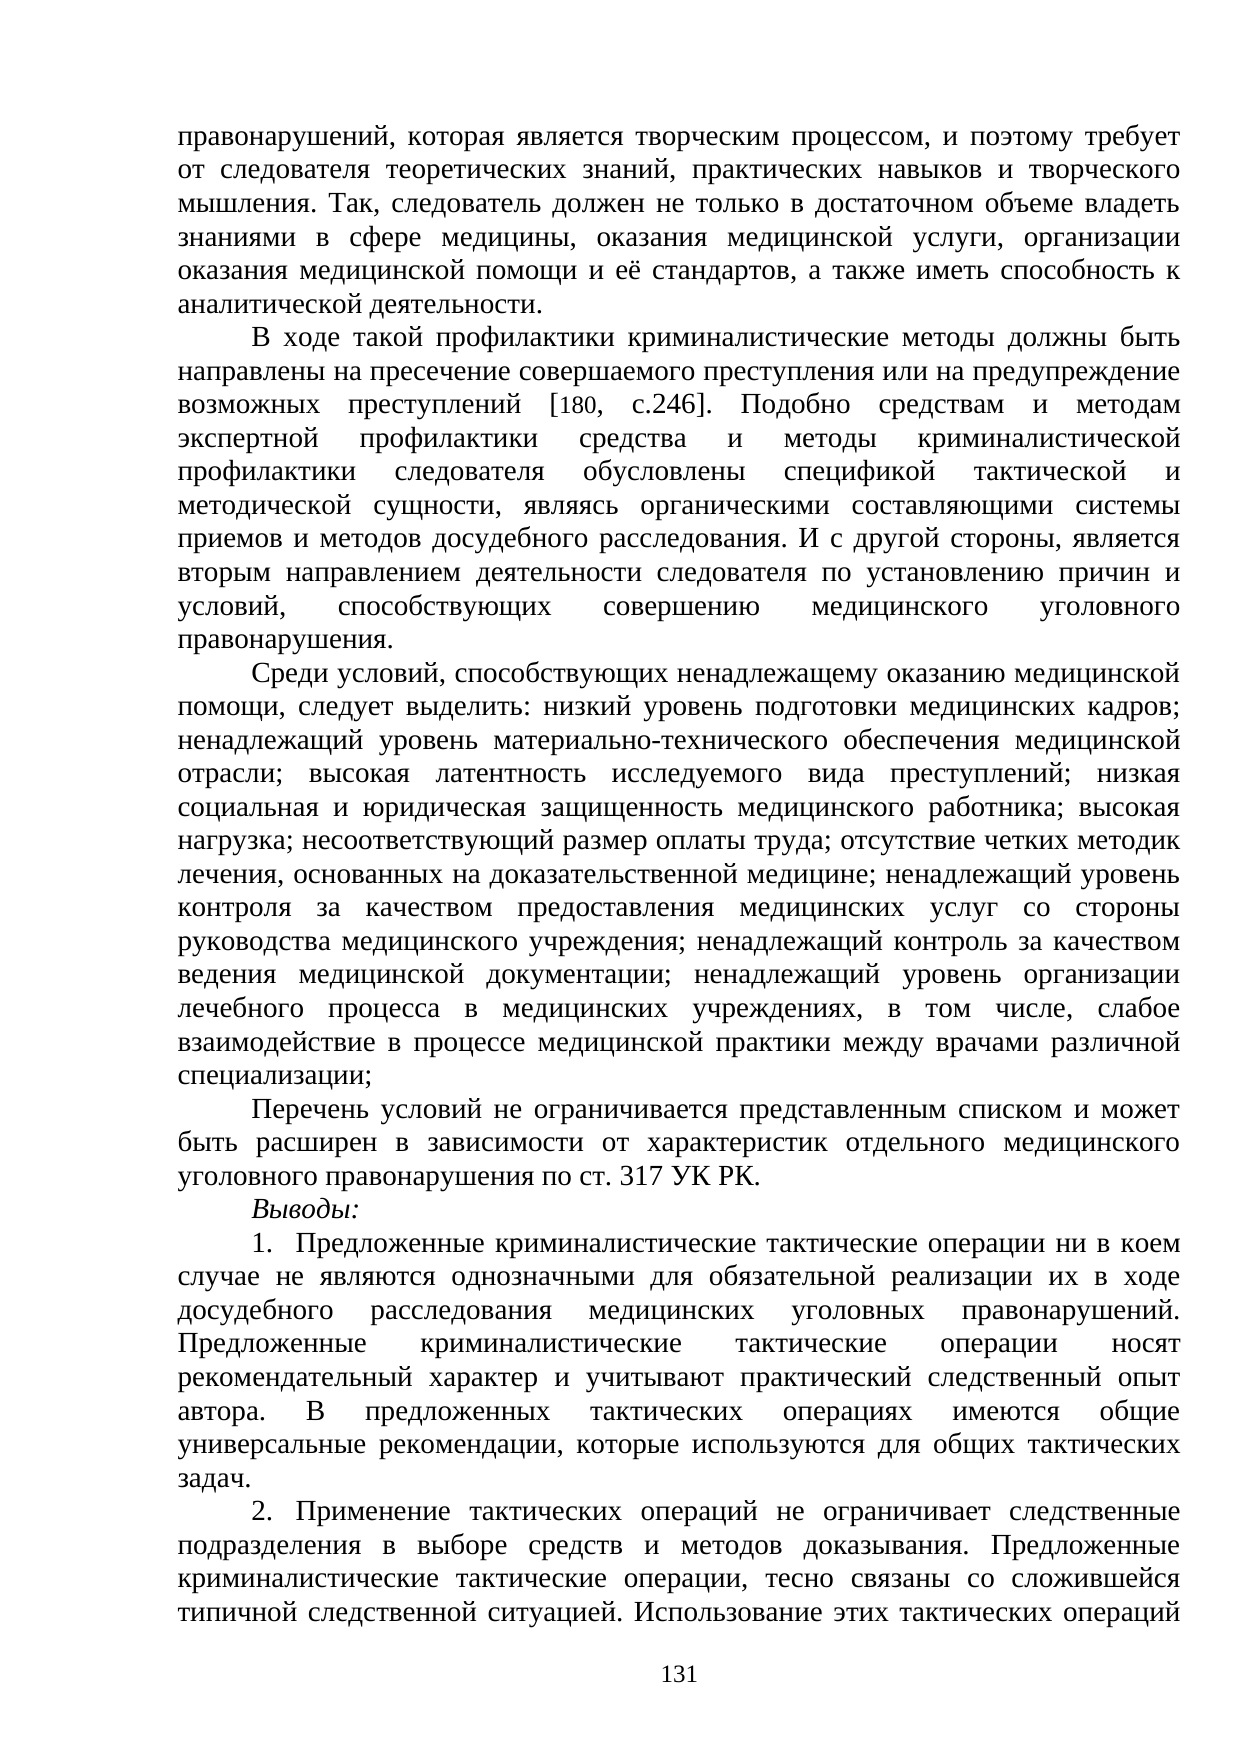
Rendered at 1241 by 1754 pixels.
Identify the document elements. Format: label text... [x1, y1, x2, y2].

text Выводы: [177, 1191, 1181, 1225]
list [177, 1493, 1181, 1627]
text Среди условий, способствующих ненадлежащему оказанию медицинской помощи, следует выделить: низкий уровень подготовки медицинских кадров; ненадлежащий уровень материально-технического обеспечения медицинской отрасли; высокая латентность исследуемого вида преступлений; низкая социальная и юридическая защищенность медицинского работника; высокая нагрузка; несоответствующий размер оплаты труда; отсутствие четких методик лечения, основанных на доказательственной медицине; ненадлежащий уровень контроля за качеством предоставления медицинских услуг со стороны руководства медицинского учреждения; ненадлежащий контроль за качеством ведения медицинской документации; ненадлежащий уровень организации лечебного процесса в медицинских учреждениях, в том числе, слабое взаимодействие в процессе медицинской практики между врачами различной специализации; [177, 655, 1181, 1091]
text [177, 118, 1181, 319]
text В ходе такой профилактики криминалистические методы должны быть направлены на пресечение совершаемого преступления или на предупреждение возможных преступлений [, с.246]. Подобно средствам и методам экспертной профилактики средства и методы криминалистической профилактики следователя обусловлены спецификой тактической и методической сущности, являясь органическими составляющими системы приемов и методов досудебного расследования. И с другой стороны, является вторым направлением деятельности следователя по установлению причин и условий, способствующих совершению медицинского уголовного правонарушения. [177, 319, 1181, 655]
list Предложенные криминалистические тактические операции ни в коем случае не являются однозначными для обязательной реализации их в ходе досудебного расследования медицинских уголовных правонарушений. Предложенные криминалистические тактические операции носят рекомендательный характер и учитывают практический следственный опыт автора. В предложенных тактических операциях имеются общие универсальные рекомендации, которые используются для общих тактических задач. [177, 1225, 1181, 1493]
text Перечень условий не ограничивается представленным списком и может быть расширен в зависимости от характеристик отдельного медицинского уголовного правонарушения по ст. 317 УК РК. [177, 1091, 1181, 1191]
